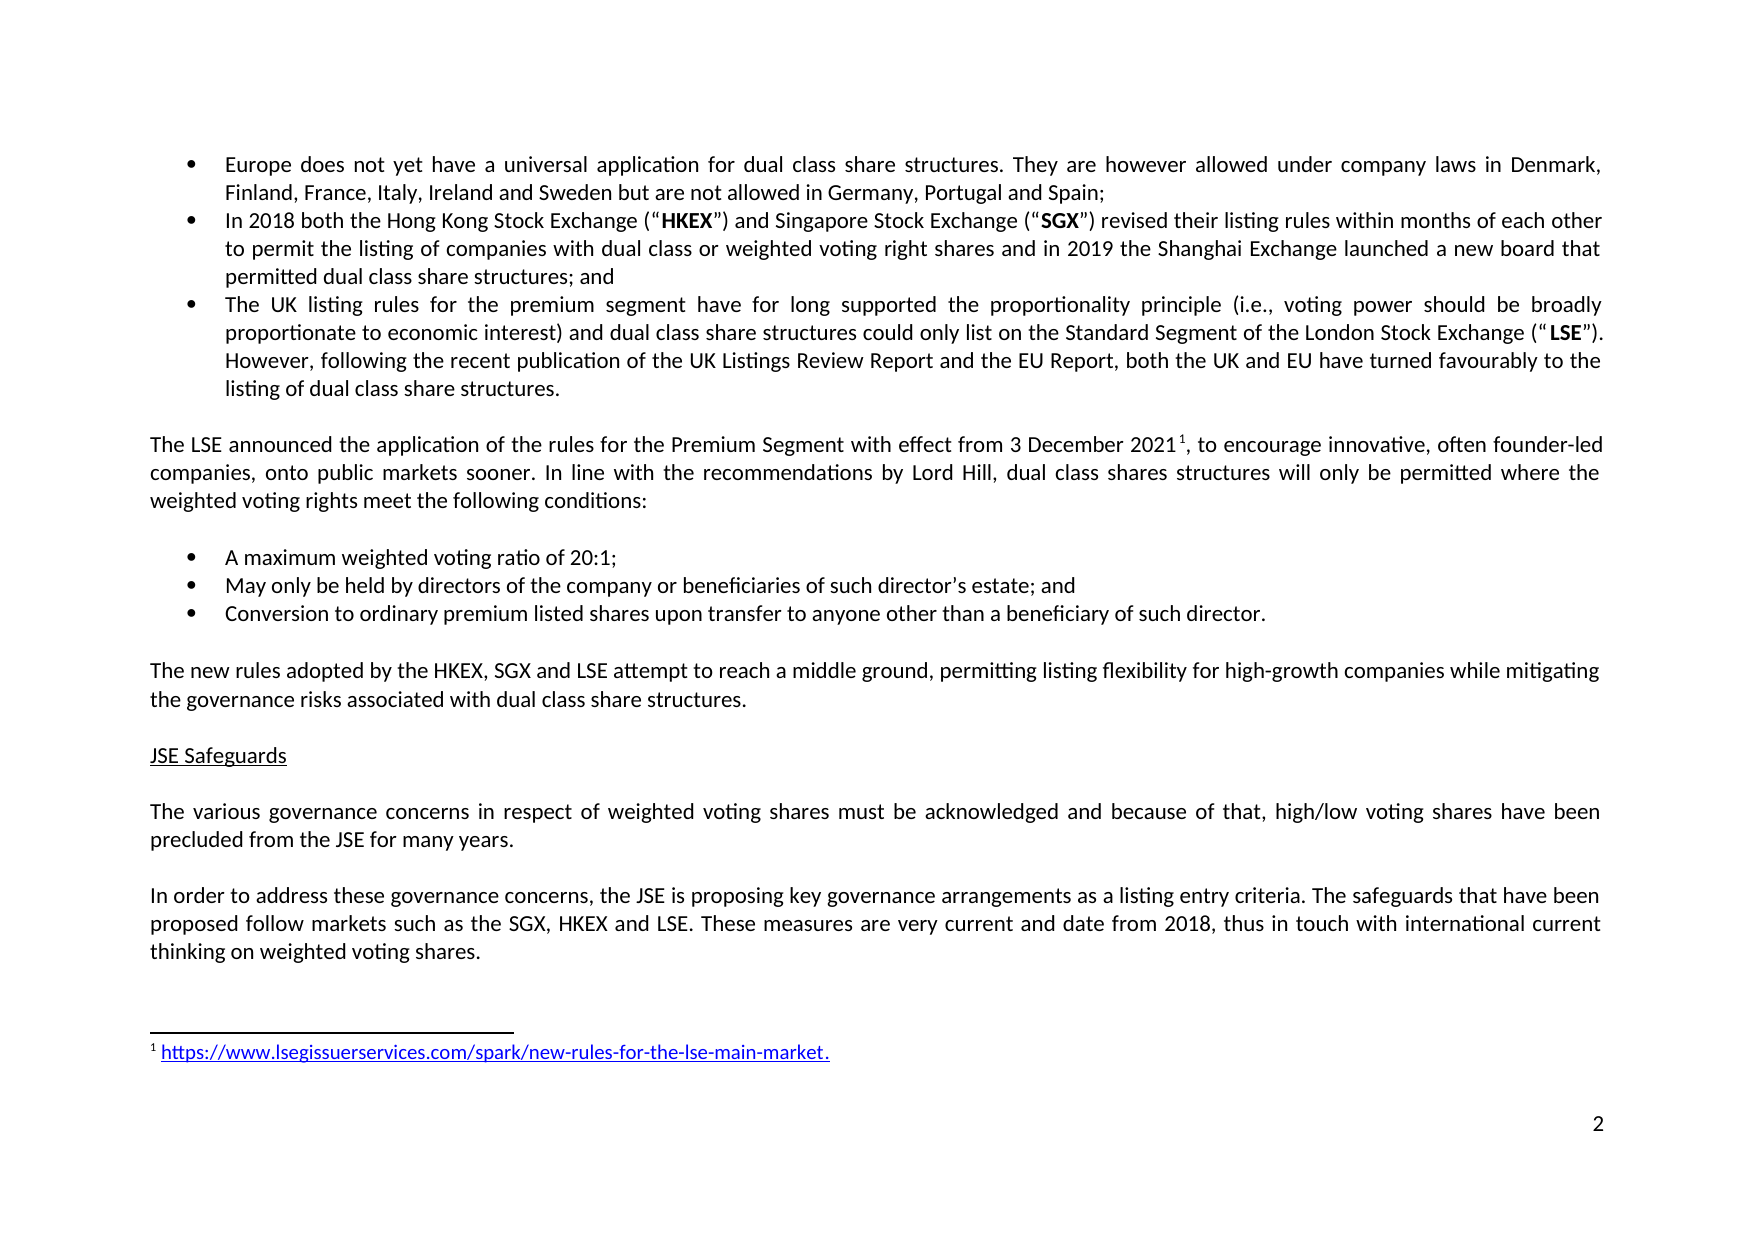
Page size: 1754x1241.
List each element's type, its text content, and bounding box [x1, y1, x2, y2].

text The various governance concerns in respect of weighted voting shares must be acknowledged and because of that, high/low voting shares have been precluded from the JSE for many years. [150, 797, 1604, 853]
list Conversion to ordinary premium listed shares upon transfer to anyone other than a beneficiary of such director. [187, 599, 1604, 627]
list Europe does not yet have a universal application for dual class share structures. They are however allowed under company laws in Denmark, Finland, France, Italy, Ireland and Sweden but are not allowed in Germany, Portugal and Spain; [187, 150, 1604, 206]
text JSE Safeguards [150, 741, 1604, 769]
list A maximum weighted voting ratio of 20:1; [187, 543, 1604, 571]
list The UK listing rules for the premium segment have for long supported the proportionality principle (i.e., voting power should be broadly proportionate to economic interest) and dual class share structures could only list on the Standard Segment of the London Stock Exchange (“LSE”). However, following the recent publication of the UK Listings Review Report and the EU Report, both the UK and EU have turned favourably to the listing of dual class share structures. [187, 290, 1604, 402]
text The new rules adopted by the HKEX, SGX and LSE attempt to reach a middle ground, permitting listing flexibility for high-growth companies while mitigating the governance risks associated with dual class share structures. [150, 657, 1604, 713]
text In order to address these governance concerns, the JSE is proposing key governance arrangements as a listing entry criteria. The safeguards that have been proposed follow markets such as the SGX, HKEX and LSE. These measures are very current and date from 2018, thus in touch with international current thinking on weighted voting shares. [150, 881, 1604, 965]
list May only be held by directors of the company or beneficiaries of such director’s estate; and [187, 571, 1604, 599]
list In 2018 both the Hong Kong Stock Exchange (“HKEX”) and Singapore Stock Exchange (“SGX”) revised their listing rules within months of each other to permit the listing of companies with dual class or weighted voting right shares and in 2019 the Shanghai Exchange launched a new board that permitted dual class share structures; and [187, 206, 1604, 290]
text The LSE announced the application of the rules for the Premium Segment with effect from 3 December 2021, to encourage innovative, often founder-led companies, onto public markets sooner. In line with the recommendations by Lord Hill, dual class shares structures will only be permitted where the weighted voting rights meet the following conditions: [150, 430, 1604, 514]
